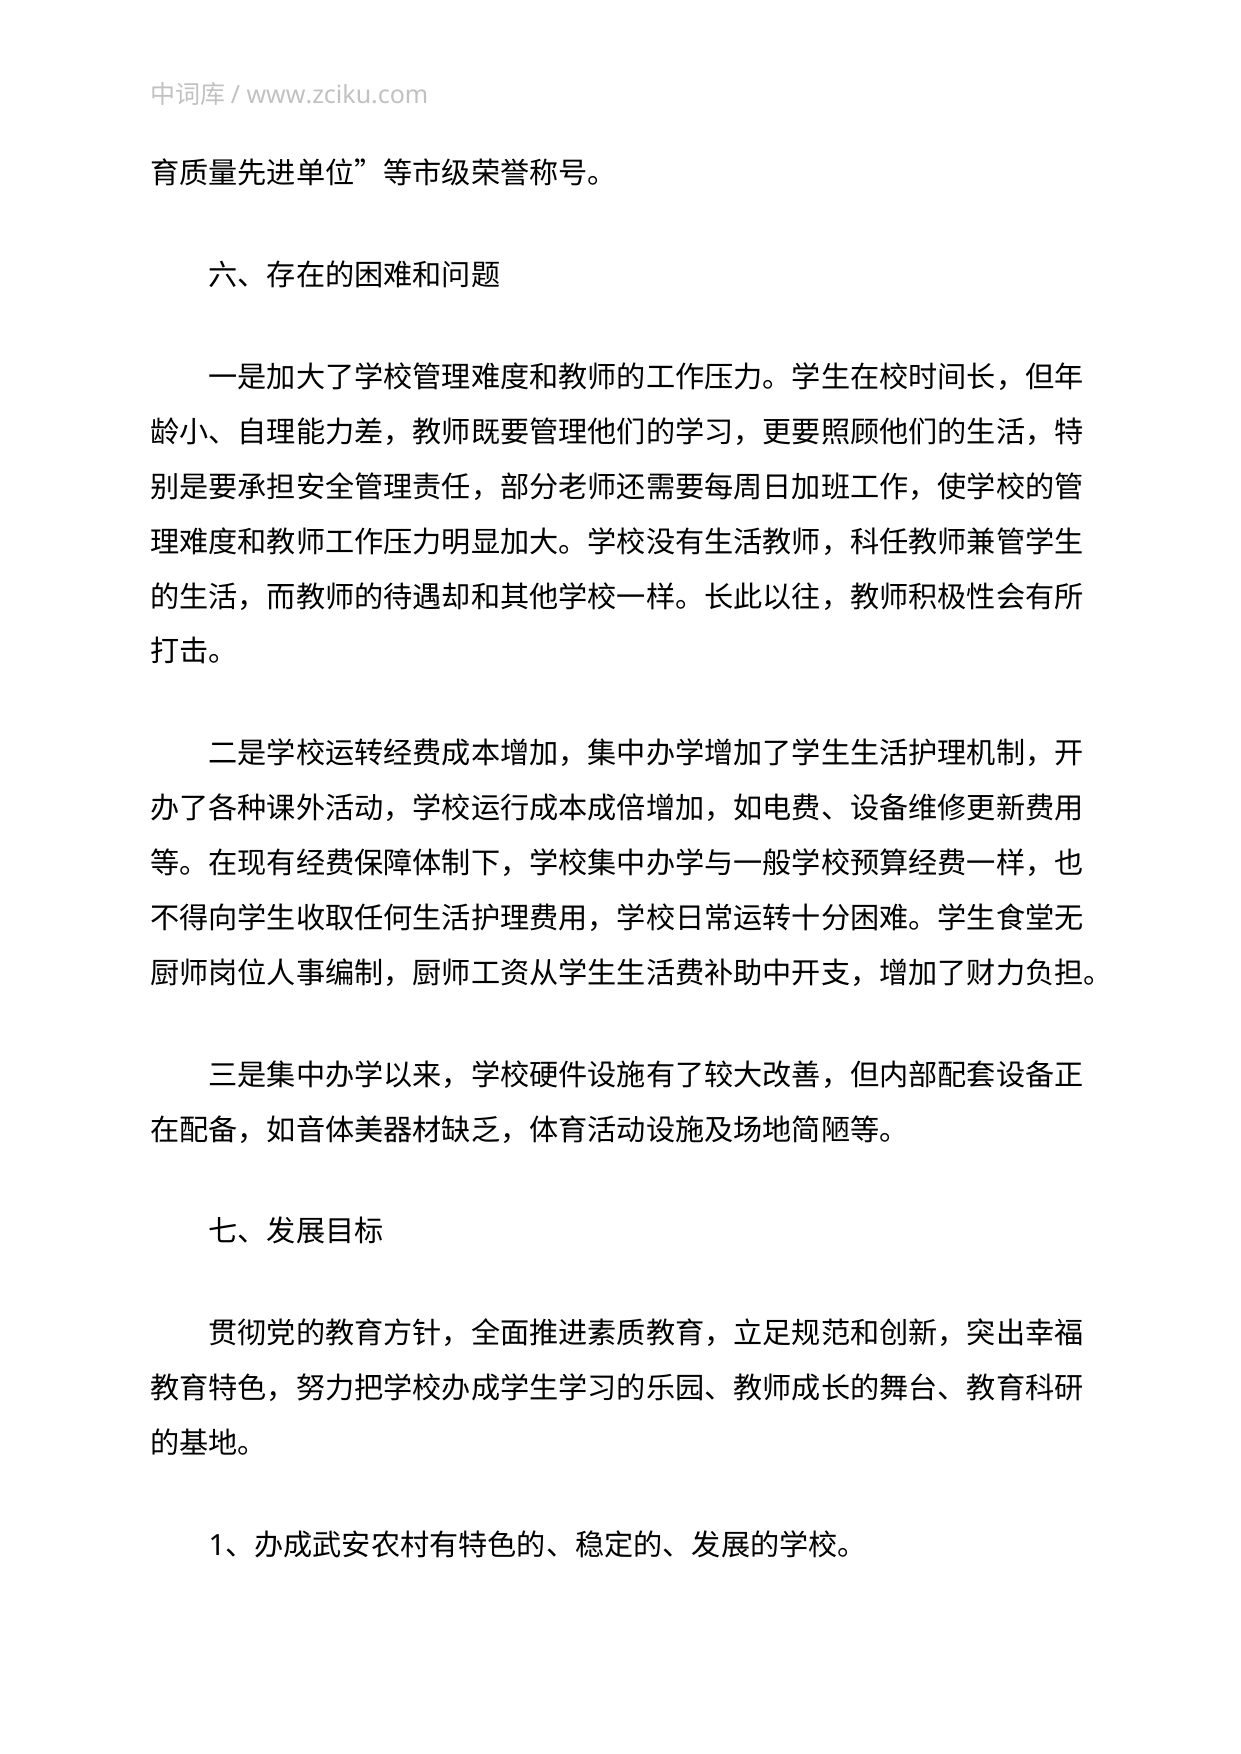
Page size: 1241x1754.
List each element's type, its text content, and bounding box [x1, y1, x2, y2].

text 七、发展目标 [150, 1208, 1090, 1250]
text 一是加大了学校管理难度和教师的工作压力。学生在校时间长，但年龄小、自理能力差，教师既要管理他们的学习，更要照顾他们的生活，特别是要承担安全管理责任，部分老师还需要每周日加班工作，使学校的管理难度和教师工作压力明显加大。学校没有生活教师，科任教师兼管学生的生活，而教师的待遇却和其他学校一样。长此以往，教师积极性会有所打击。 [150, 353, 1090, 670]
text 1、办成武安农村有特色的、稳定的、发展的学校。 [150, 1521, 1090, 1563]
text 二是学校运转经费成本增加，集中办学增加了学生生活护理机制，开办了各种课外活动，学校运行成本成倍增加，如电费、设备维修更新费用等。在现有经费保障体制下，学校集中办学与一般学校预算经费一样，也不得向学生收取任何生活护理费用，学校日常运转十分困难。学生食堂无厨师岗位人事编制，厨师工资从学生生活费补助中开支，增加了财力负担。 [150, 730, 1090, 992]
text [150, 150, 1090, 192]
text 贯彻党的教育方针，全面推进素质教育，立足规范和创新，突出幸福教育特色，努力把学校办成学生学习的乐园、教师成长的舞台、教育科研的基地。 [150, 1309, 1090, 1462]
text 三是集中办学以来，学校硬件设施有了较大改善，但内部配套设备正在配备，如音体美器材缺乏，体育活动设施及场地简陋等。 [150, 1051, 1090, 1148]
text 六、存在的困难和问题 [150, 252, 1090, 294]
